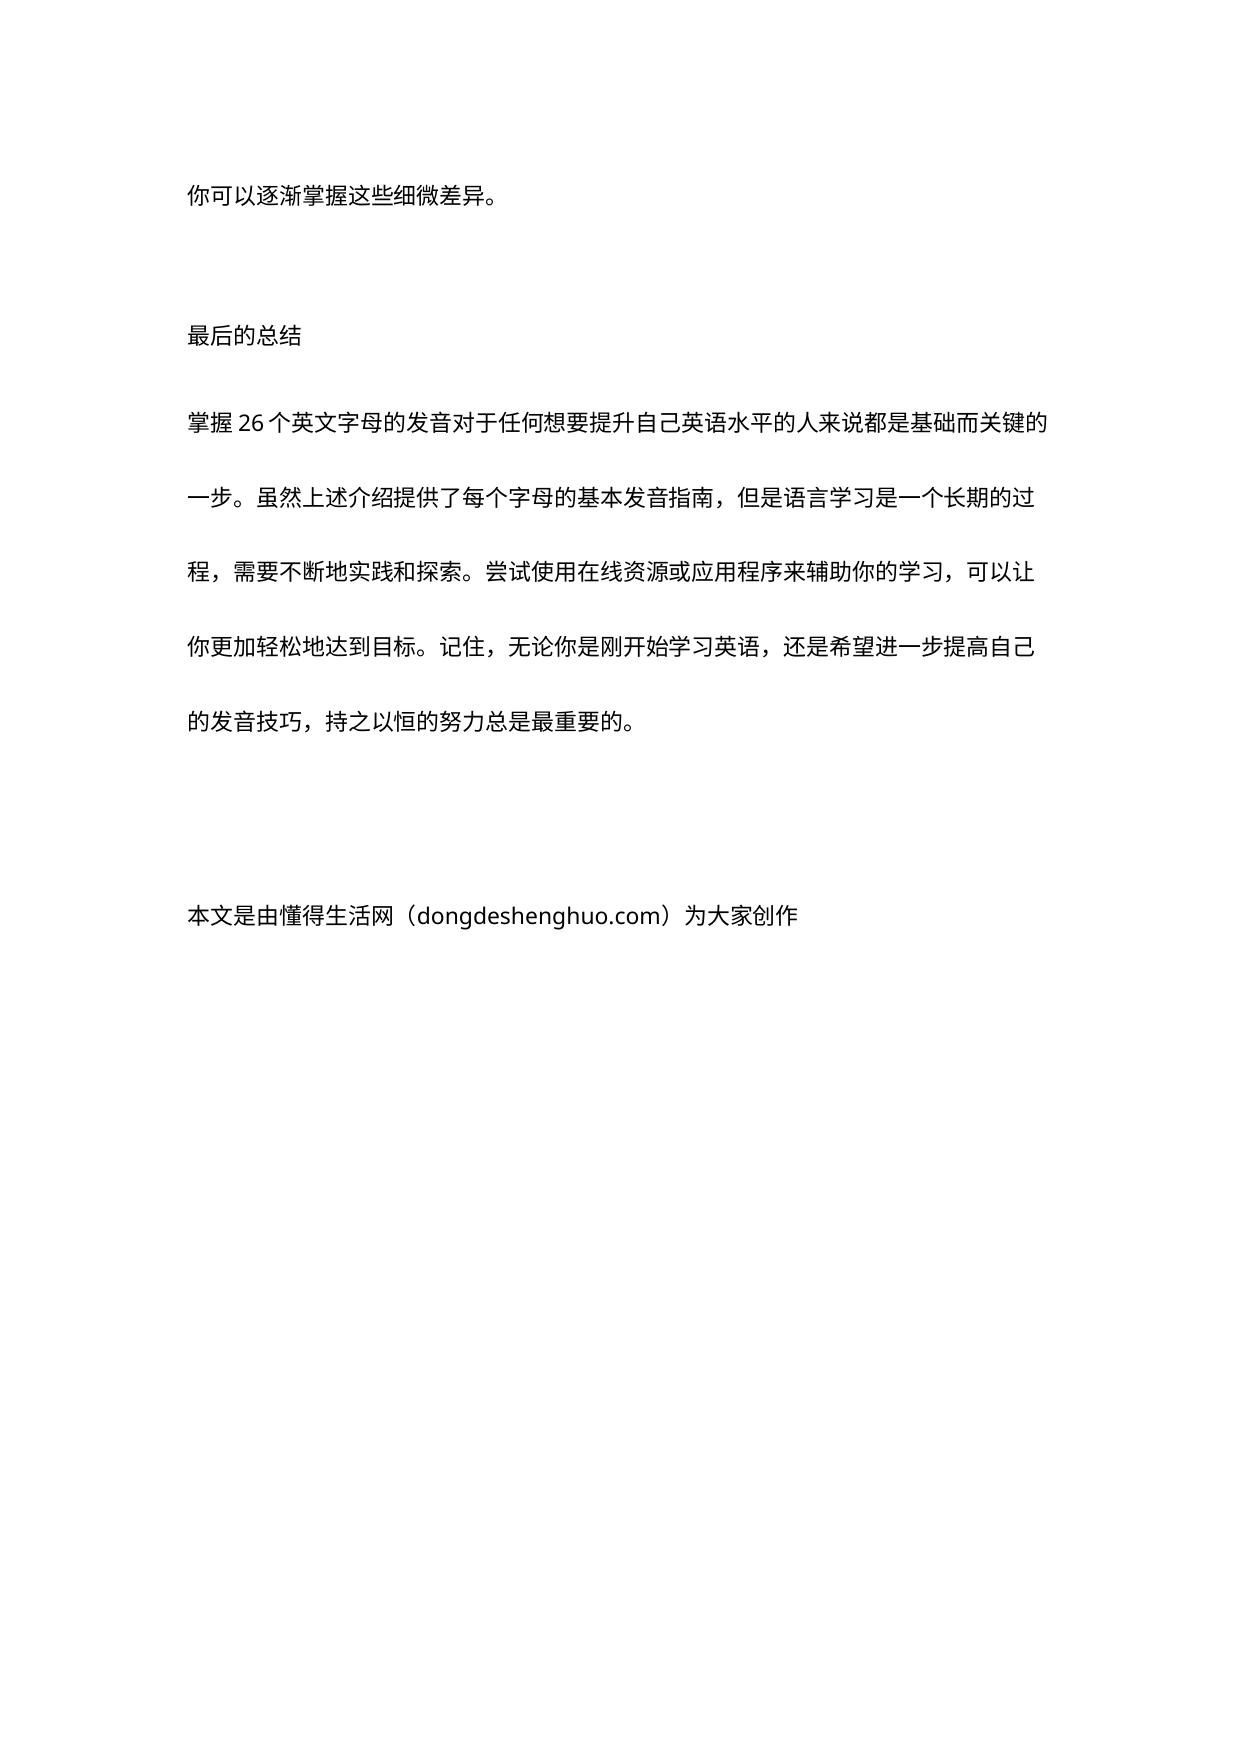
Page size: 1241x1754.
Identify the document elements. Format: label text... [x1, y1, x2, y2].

text 掌握26个英文字母的发音对于任何想要提升自己英语水平的人来说都是基础而关键的一步。虽然上述介绍提供了每个字母的基本发音指南，但是语言学习是一个长期的过程，需要不断地实践和探索。尝试使用在线资源或应用程序来辅助你的学习，可以让你更加轻松地达到目标。记住，无论你是刚开始学习英语，还是希望进一步提高自己的发音技巧，持之以恒的努力总是最重要的。 [187, 389, 1053, 753]
text 本文是由懂得生活网（dongdeshenghuo.com）为大家创作 [187, 882, 1053, 947]
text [187, 162, 1053, 227]
text 最后的总结 [187, 302, 1053, 367]
